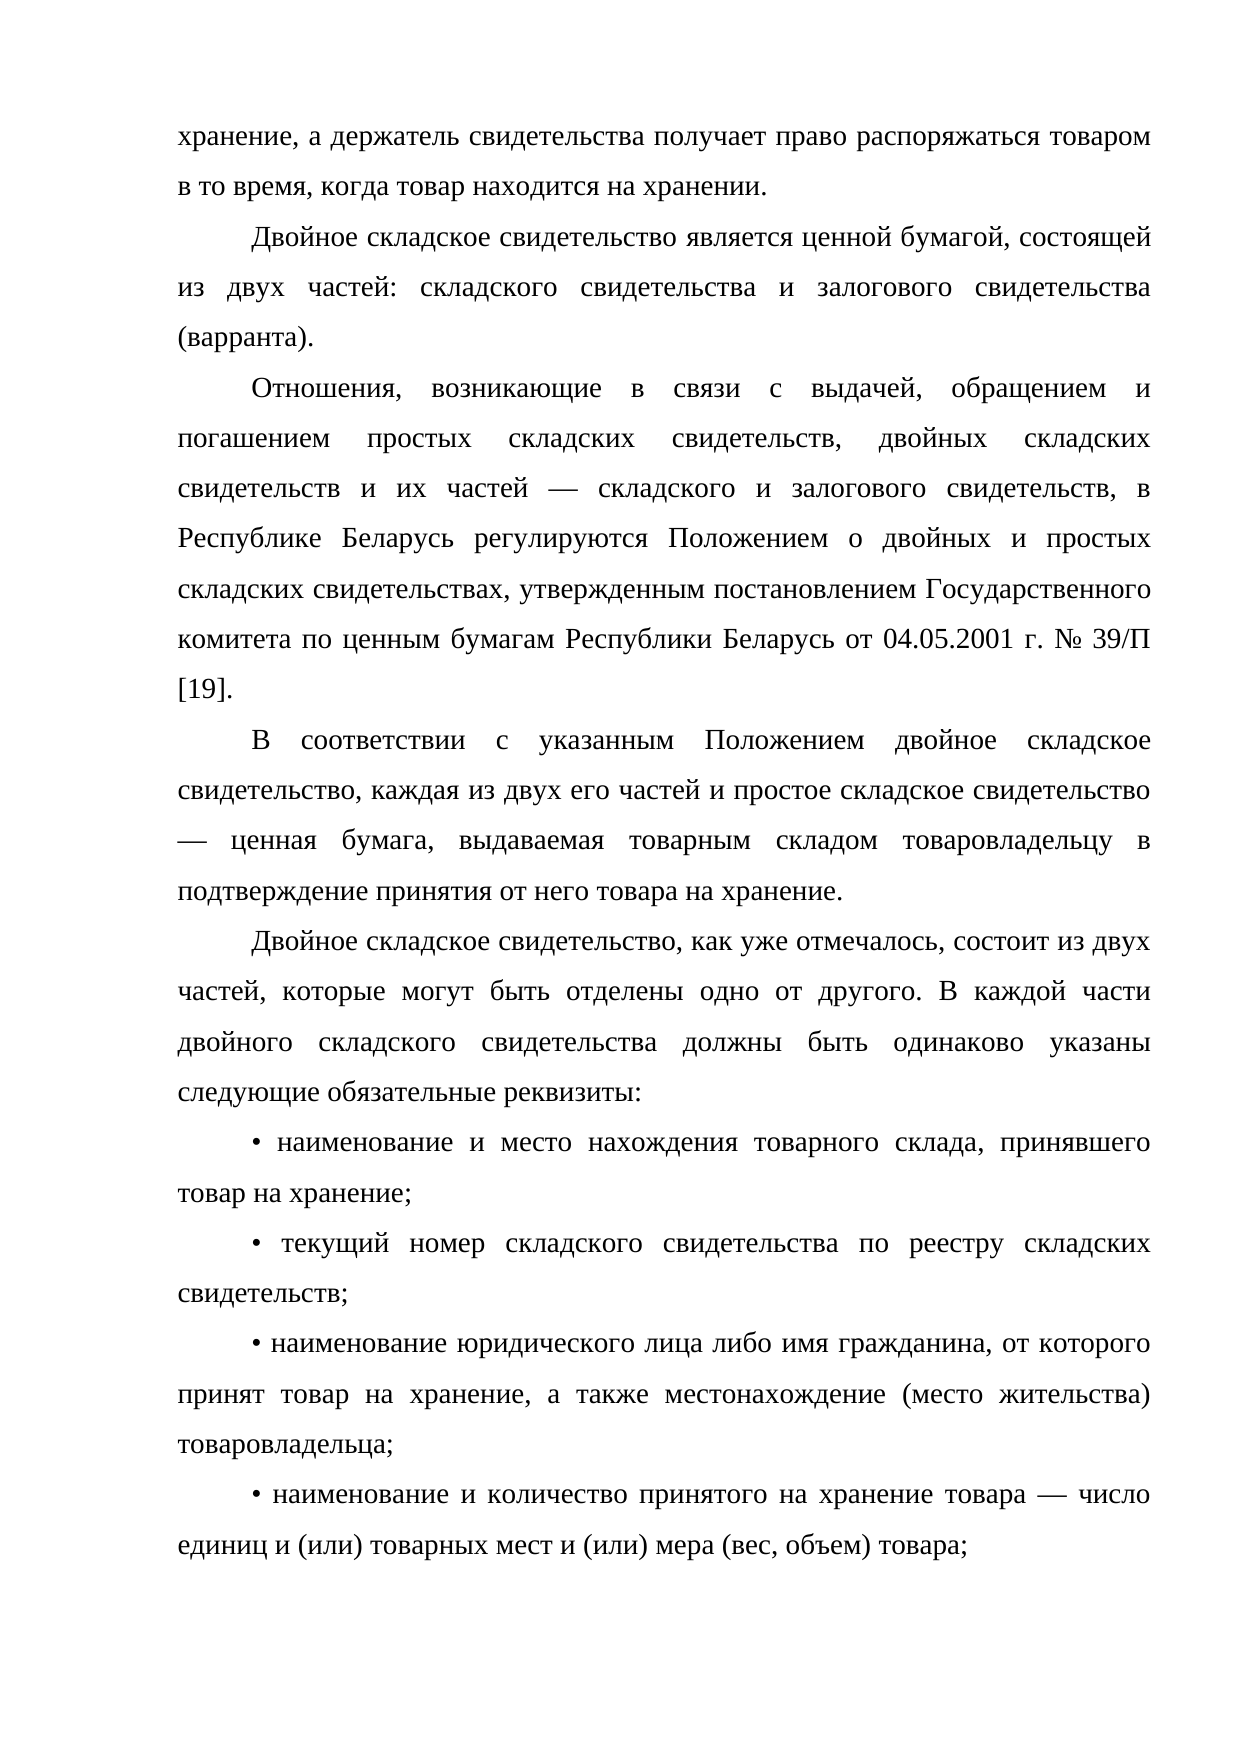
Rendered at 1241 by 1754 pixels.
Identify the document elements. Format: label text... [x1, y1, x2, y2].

text • наименование и место нахождения товарного склада, принявшего товар на хранение; [177, 1124, 1152, 1208]
text • текущий номер складского свидетельства по реестру складских свидетельств; [177, 1225, 1152, 1309]
text Двойное складское свидетельство является ценной бумагой, состоящей из двух частей: складского свидетельства и залогового свидетельства (варранта). [177, 219, 1152, 353]
text В соответствии с указанным Положением двойное складское свидетельство, каждая из двух его частей и простое складское свидетельство — ценная бумага, выдаваемая товарным складом товаровладельцу в подтверждение принятия от него товара на хранение. [177, 722, 1152, 906]
text Отношения, возникающие в связи с выдачей, обращением и погашением простых складских свидетельств, двойных складских свидетельств и их частей — складского и залогового свидетельств, в Республике Беларусь регулируются Положением о двойных и простых складских свидетельствах, утвержденным постановлением Государственного комитета по ценным бумагам Республики Беларусь от 04.05.2001 г. № 39/П [19]. [177, 370, 1152, 705]
text Двойное складское свидетельство, как уже отмечалось, состоит из двух частей, которые могут быть отделены одно от другого. В каждой части двойного складского свидетельства должны быть одинаково указаны следующие обязательные реквизиты: [177, 923, 1152, 1108]
text • наименование юридического лица либо имя гражданина, от которого принят товар на хранение, а также местонахождение (место жительства) товаровладельца; [177, 1326, 1152, 1460]
text • наименование и количество принятого на хранение товара — число единиц и (или) товарных мест и (или) мера (вес, объем) товара; [177, 1477, 1152, 1560]
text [177, 118, 1152, 202]
